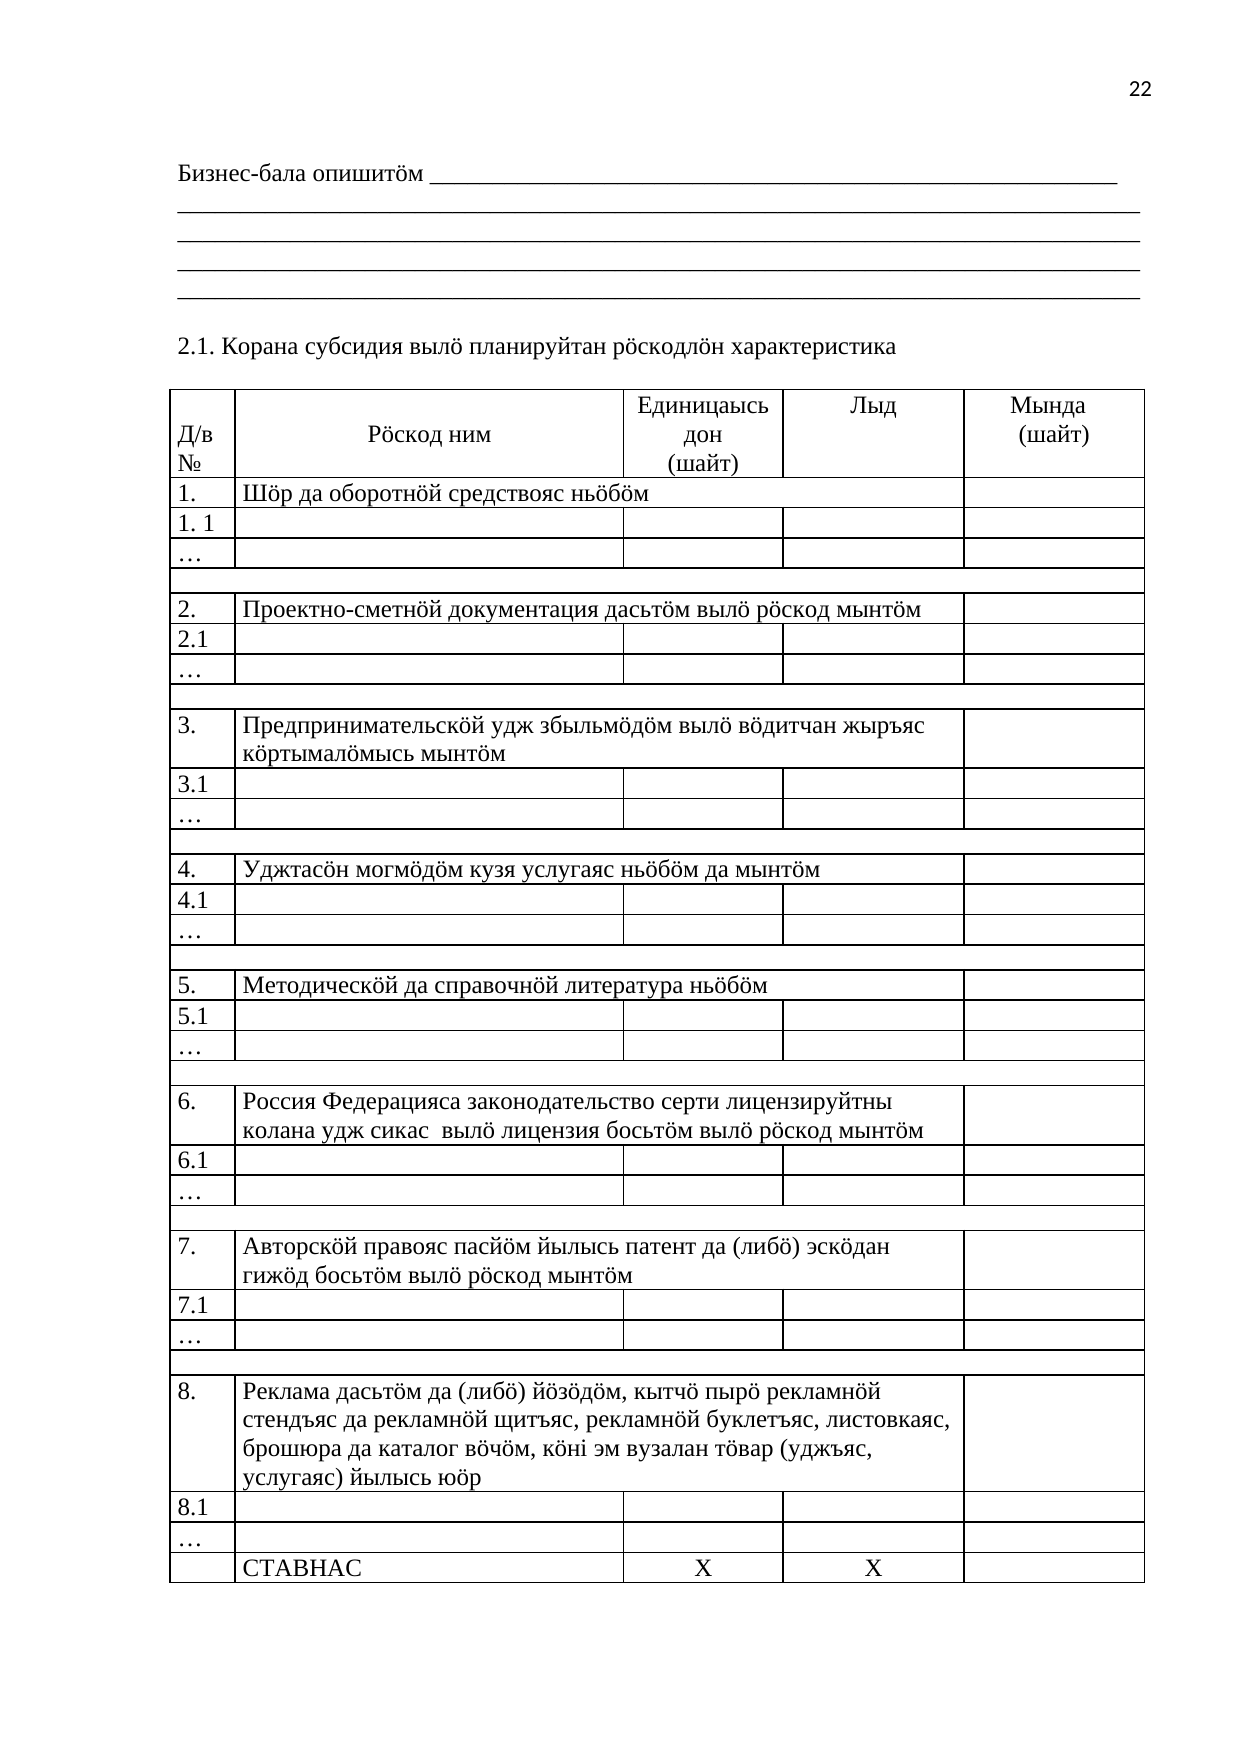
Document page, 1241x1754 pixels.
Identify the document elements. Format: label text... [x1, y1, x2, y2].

table_cell 5. [171, 971, 234, 999]
table_cell [965, 1001, 1144, 1029]
table_cell Реклама дасьтöм да (либö) йöзöдöм, кытчö пырö рекламнöй стендъяс да рекламнöй щитъяс, рекламнöй буклетъяс, листовкаяс, брошюра да каталог вöчöм, кöнi эм вузалан тöвар (уджъяс, услугаяс) йылысь юöр [236, 1376, 963, 1491]
table_cell [784, 1523, 963, 1551]
table_cell [624, 1176, 782, 1204]
table_cell [784, 1492, 963, 1521]
table_cell [236, 1321, 623, 1349]
text _____________________________________________________________________________ [177, 187, 1152, 216]
table_cell [784, 655, 963, 683]
table_cell 8.1 [171, 1492, 234, 1521]
table_cell [965, 478, 1144, 507]
table_cell [965, 594, 1144, 623]
table_cell [784, 1176, 963, 1204]
table_cell [236, 769, 623, 798]
table_cell [965, 710, 1144, 767]
table_cell [784, 1321, 963, 1349]
table_cell Авторскöй правояс пасйöм йылысь патент да (либö) эскöдан гижöд босьтöм вылö рöскод мынтöм [236, 1231, 963, 1288]
table_cell 2.1 [171, 624, 234, 653]
table_cell [965, 855, 1144, 883]
table_cell [171, 1351, 1144, 1374]
table_cell [784, 1031, 963, 1060]
table_cell [784, 539, 963, 567]
table_cell Х [784, 1553, 963, 1582]
table_cell … [171, 799, 234, 828]
table_cell [965, 885, 1144, 913]
table_cell 4.1 [171, 885, 234, 913]
table_cell 7.1 [171, 1290, 234, 1319]
table_cell [784, 799, 963, 828]
table_cell [784, 915, 963, 944]
table_cell 6.1 [171, 1146, 234, 1174]
table_cell … [171, 1031, 234, 1060]
text 2.1. Корана субсидия вылö планируйтан рöскодлöн характеристика [177, 331, 1152, 360]
table_cell [171, 946, 1144, 969]
table_cell [236, 1523, 623, 1551]
table_cell [236, 1290, 623, 1319]
table_cell [236, 539, 623, 567]
text _____________________________________________________________________________ [177, 273, 1152, 302]
table_cell Россия Федерацияса законодательство серти лицензируйтны колана удж сикас вылö лицензия босьтöм вылö рöскод мынтöм [236, 1086, 963, 1144]
table_cell [624, 915, 782, 944]
table_cell [784, 885, 963, 913]
table_cell [236, 915, 623, 944]
table_cell [236, 1146, 623, 1174]
table_cell [624, 624, 782, 653]
table_cell [624, 1031, 782, 1060]
table_header Д/в № [171, 390, 234, 476]
table_cell [624, 799, 782, 828]
table_cell [965, 624, 1144, 653]
table_cell … [171, 655, 234, 683]
table_cell [624, 885, 782, 913]
table_cell [965, 539, 1144, 567]
table_cell [784, 508, 963, 537]
table_header Рöскод ним [236, 390, 623, 476]
table_cell [236, 508, 623, 537]
table_cell 8. [171, 1376, 234, 1491]
table_cell [965, 799, 1144, 828]
table_cell [236, 799, 623, 828]
table_cell 1. [171, 478, 234, 507]
table_cell СТАВНАС [236, 1553, 623, 1582]
table_cell … [171, 539, 234, 567]
table_cell [784, 1001, 963, 1029]
table_cell Уджтасöн могмöдöм кузя услугаяс ньöбöм да мынтöм [236, 855, 963, 883]
table_cell [236, 655, 623, 683]
table_cell [965, 1086, 1144, 1144]
table_cell Шöр да оборотнöй средствояс ньöбöм [236, 478, 963, 507]
table_cell [171, 685, 1144, 708]
table_cell 4. [171, 855, 234, 883]
table_cell [624, 1146, 782, 1174]
table_cell 2. [171, 594, 234, 623]
table_cell [965, 1523, 1144, 1551]
table_cell [236, 1176, 623, 1204]
table_cell [624, 1492, 782, 1521]
table_cell [784, 1290, 963, 1319]
table_cell 5.1 [171, 1001, 234, 1029]
table_cell [784, 624, 963, 653]
table_cell [624, 1523, 782, 1551]
table_cell [624, 1321, 782, 1349]
table_cell [965, 1492, 1144, 1521]
table_cell [965, 769, 1144, 798]
table_cell [784, 1146, 963, 1174]
table_cell [171, 1206, 1144, 1229]
table_cell 3. [171, 710, 234, 767]
table_cell 7. [171, 1231, 234, 1288]
table_cell 1. 1 [171, 508, 234, 537]
table_cell Методическöй да справочнöй литература ньöбöм [236, 971, 963, 999]
table_cell [965, 1376, 1144, 1491]
table_cell [965, 1290, 1144, 1319]
table_cell Проектно-сметнöй документация дасьтöм вылö рöскод мынтöм [236, 594, 963, 623]
table_cell … [171, 915, 234, 944]
table_cell [171, 1553, 234, 1582]
text _____________________________________________________________________________ [177, 216, 1152, 245]
table_cell [236, 885, 623, 913]
table_cell [965, 655, 1144, 683]
table_cell … [171, 1176, 234, 1204]
table_header Единицаысь дон (шайт) [624, 390, 782, 476]
table_cell [624, 769, 782, 798]
table_cell [171, 830, 1144, 853]
table_cell [624, 1001, 782, 1029]
table_cell Предпринимательскöй удж збыльмöдöм вылö вöдитчан жыръяс кöртымалöмысь мынтöм [236, 710, 963, 767]
table_cell [171, 1061, 1144, 1085]
table_cell [784, 769, 963, 798]
table_cell [236, 1001, 623, 1029]
table_header Лыд [784, 390, 963, 476]
table_cell [624, 655, 782, 683]
table_cell … [171, 1321, 234, 1349]
table_cell [236, 624, 623, 653]
table_cell [965, 1553, 1144, 1582]
table_cell [965, 1031, 1144, 1060]
table_cell 6. [171, 1086, 234, 1144]
table_cell … [171, 1523, 234, 1551]
table_cell [965, 1146, 1144, 1174]
table_cell [624, 1290, 782, 1319]
text Бизнес-бала опишитöм _______________________________________________________ [177, 158, 1152, 187]
table_cell [965, 971, 1144, 999]
table_cell [236, 1031, 623, 1060]
table_cell [236, 1492, 623, 1521]
table_cell 3.1 [171, 769, 234, 798]
table_cell [624, 539, 782, 567]
table_cell [965, 508, 1144, 537]
table_cell [965, 1176, 1144, 1204]
table_cell [965, 1231, 1144, 1288]
text _____________________________________________________________________________ [177, 245, 1152, 273]
table_cell Х [624, 1553, 782, 1582]
table_header Мында (шайт) [965, 390, 1144, 476]
table_cell [624, 508, 782, 537]
table_cell [965, 915, 1144, 944]
table_cell [965, 1321, 1144, 1349]
table_cell [171, 569, 1144, 592]
